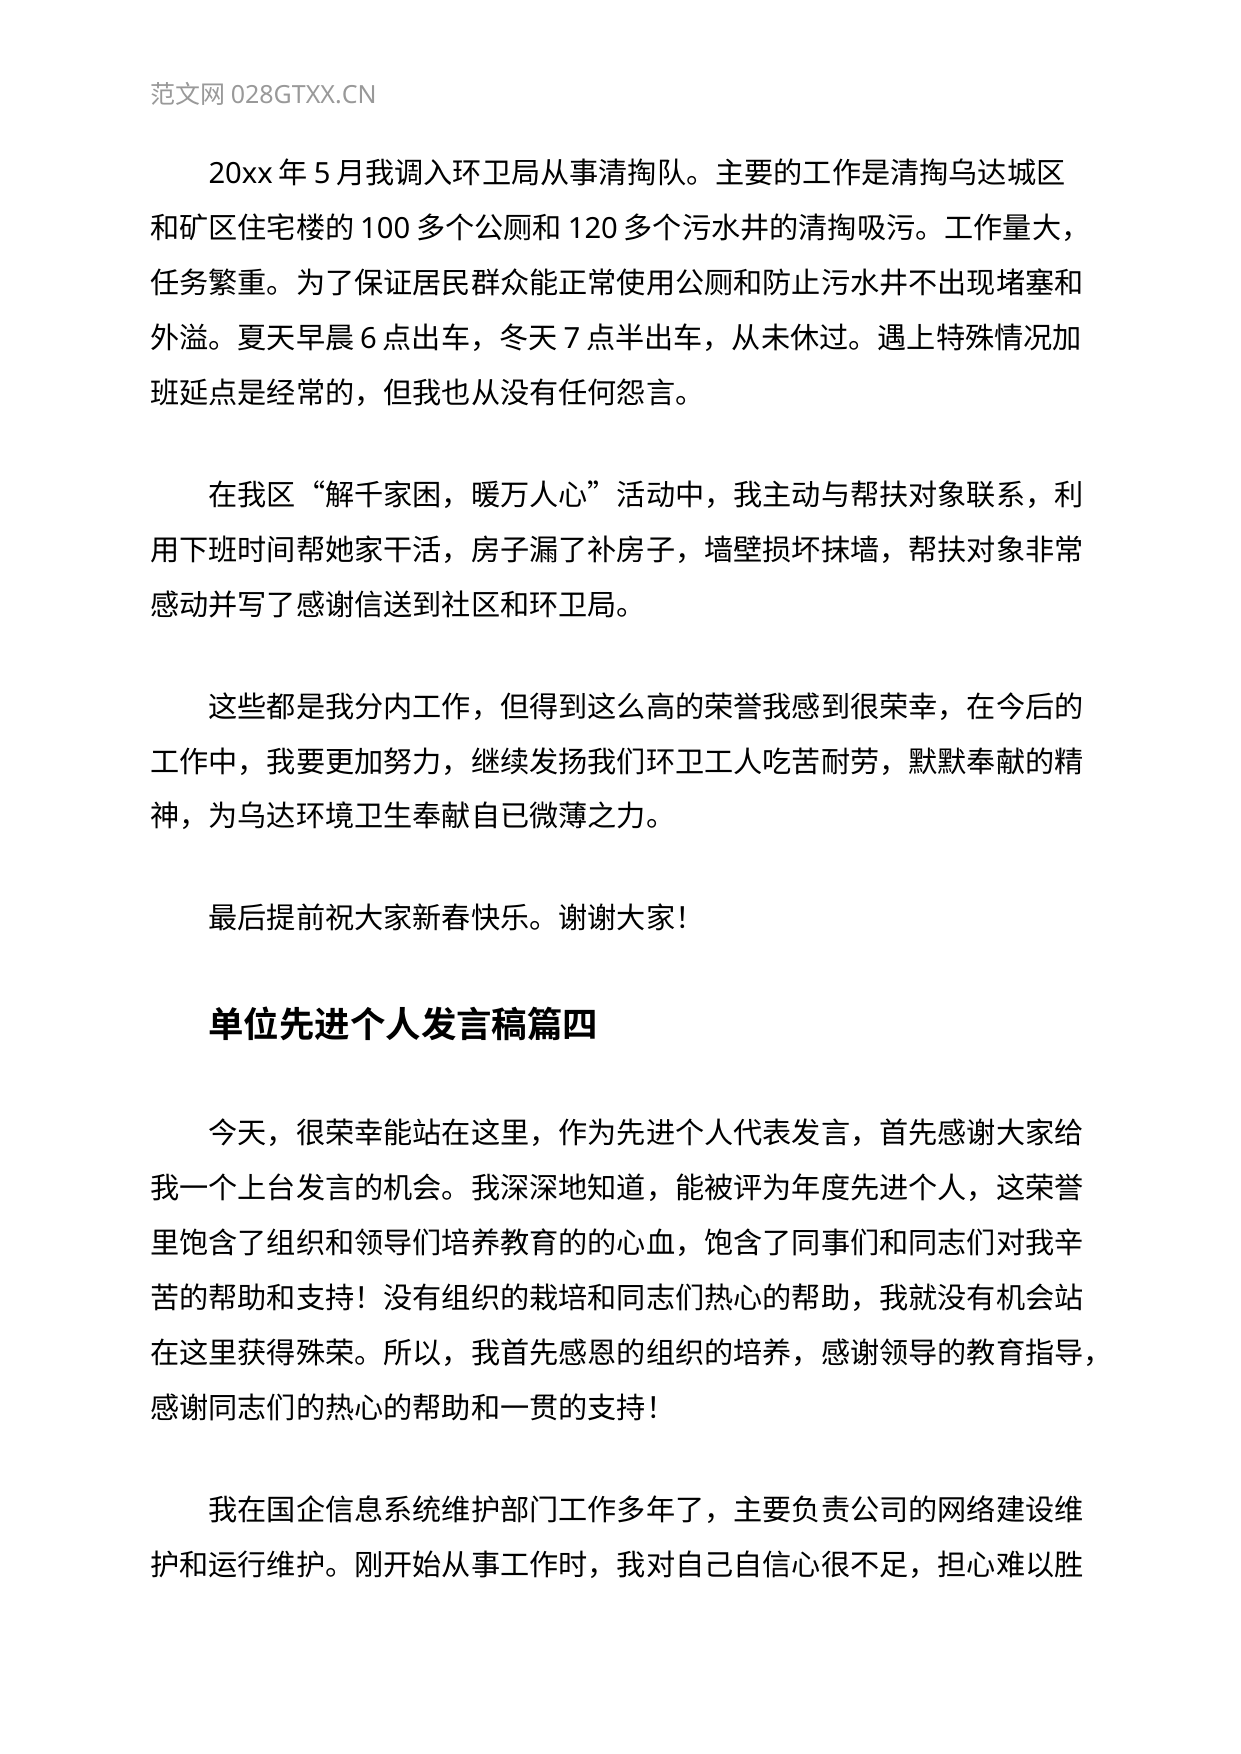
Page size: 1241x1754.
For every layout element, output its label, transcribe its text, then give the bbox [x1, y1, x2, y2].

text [150, 1486, 1090, 1583]
text 单位先进个人发言稿篇四 [150, 997, 1090, 1048]
text 最后提前祝大家新春快乐。谢谢大家！ [150, 895, 1090, 937]
text 20xx年5月我调入环卫局从事清掏队。主要的工作是清掏乌达城区和矿区住宅楼的100多个公厕和120多个污水井的清掏吸污。工作量大，任务繁重。为了保证居民群众能正常使用公厕和防止污水井不出现堵塞和外溢。夏天早晨6点出车，冬天7点半出车，从未休过。遇上特殊情况加班延点是经常的，但我也从没有任何怨言。 [150, 150, 1090, 412]
text 今天，很荣幸能站在这里，作为先进个人代表发言，首先感谢大家给我一个上台发言的机会。我深深地知道，能被评为年度先进个人，这荣誉里饱含了组织和领导们培养教育的的心血，饱含了同事们和同志们对我辛苦的帮助和支持！没有组织的栽培和同志们热心的帮助，我就没有机会站在这里获得殊荣。所以，我首先感恩的组织的培养，感谢领导的教育指导，感谢同志们的热心的帮助和一贯的支持！ [150, 1110, 1090, 1427]
text 这些都是我分内工作，但得到这么高的荣誉我感到很荣幸，在今后的工作中，我要更加努力，继续发扬我们环卫工人吃苦耐劳，默默奉献的精神，为乌达环境卫生奉献自已微薄之力。 [150, 683, 1090, 835]
text 在我区“解千家困，暖万人心”活动中，我主动与帮扶对象联系，利用下班时间帮她家干活，房子漏了补房子，墙壁损坏抹墙，帮扶对象非常感动并写了感谢信送到社区和环卫局。 [150, 472, 1090, 624]
